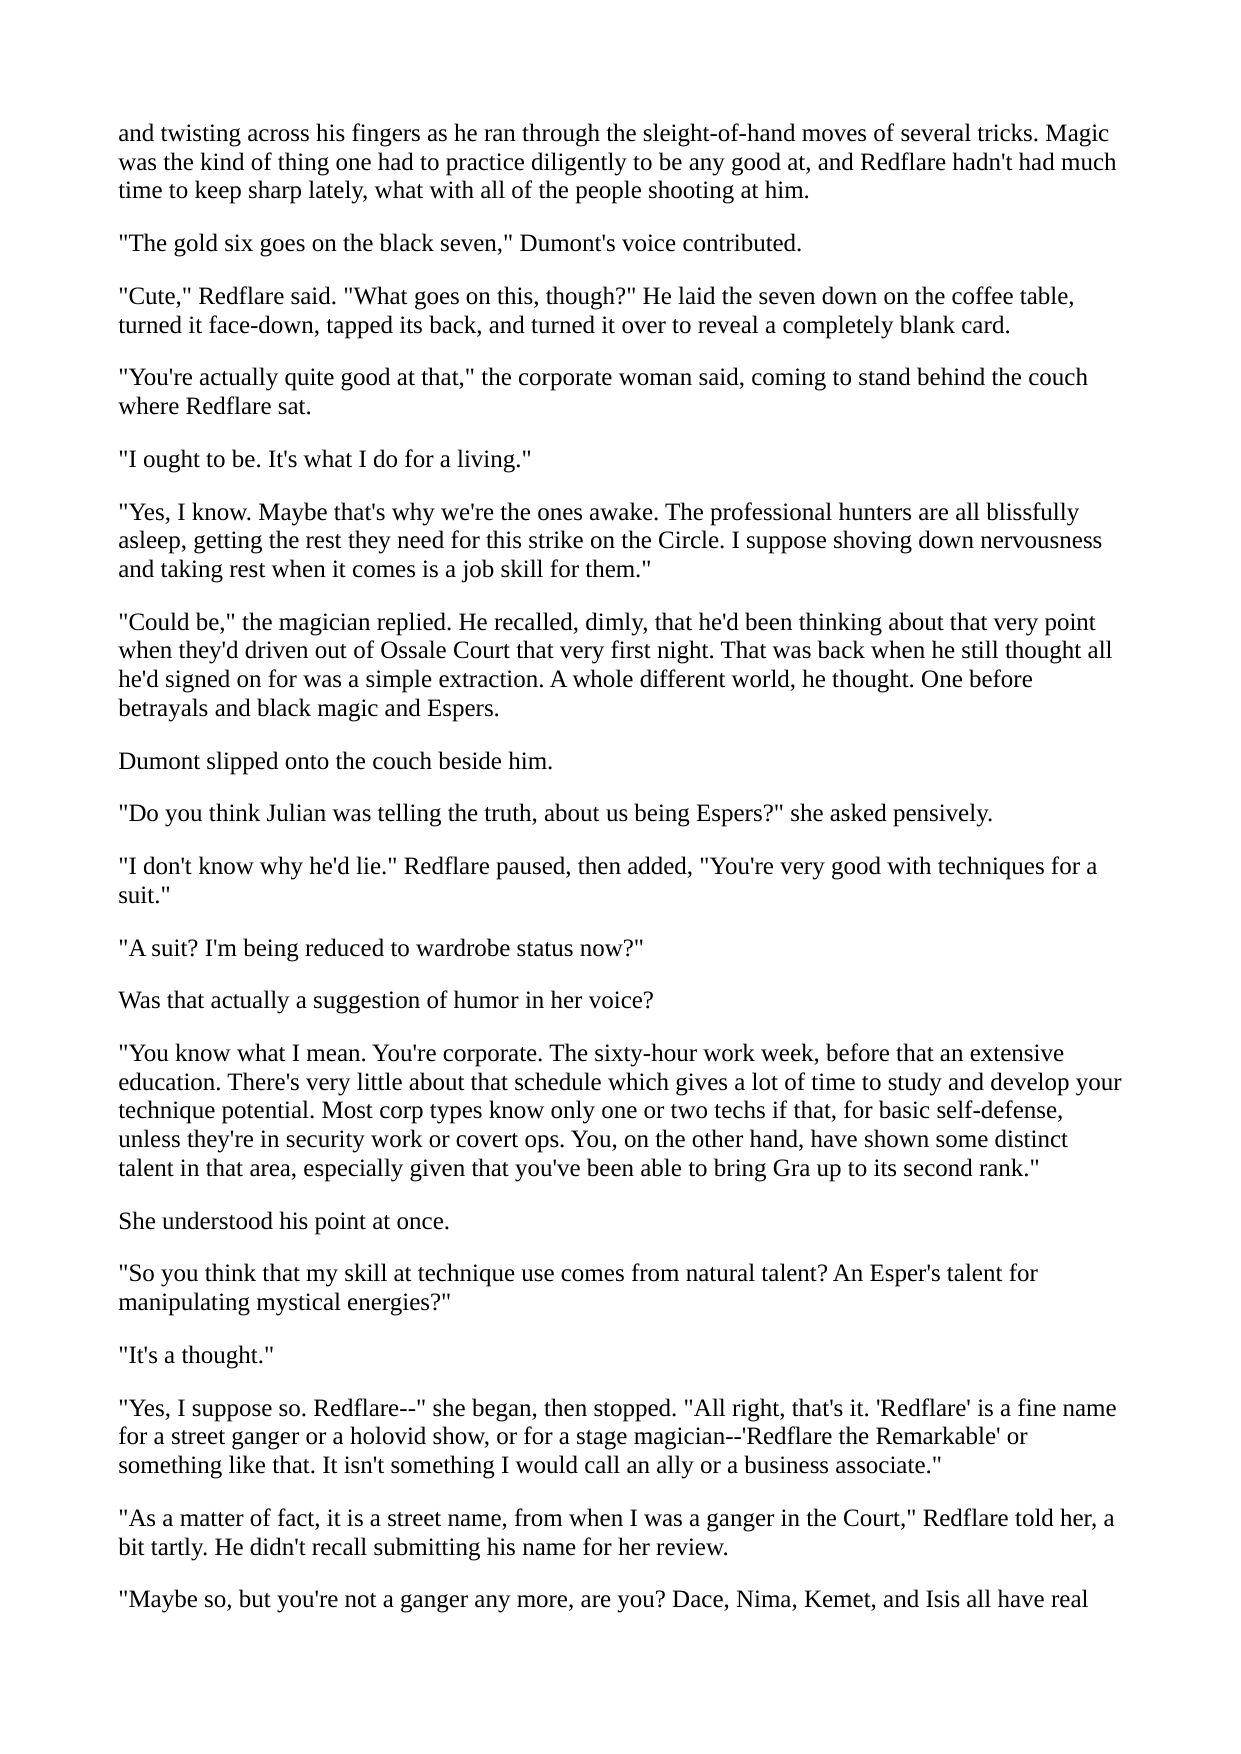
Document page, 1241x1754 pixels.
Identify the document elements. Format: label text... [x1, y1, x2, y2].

text "It's a thought." [118, 1340, 1122, 1369]
text "You know what I mean. You're corporate. The sixty-hour work week, before that an extensive education. There's very little about that schedule which gives a lot of time to study and develop your technique potential. Most corp types know only one or two techs if that, for basic self-defense, unless they're in security work or covert ops. You, on the other hand, have shown some distinct talent in that area, especially given that you've been able to bring Gra up to its second rank." [118, 1038, 1122, 1182]
text Was that actually a suggestion of humor in her voice? [118, 985, 1122, 1014]
text She understood his point at once. [118, 1206, 1122, 1234]
text "Yes, I suppose so. Redflare--" she began, then stopped. "All right, that's it. 'Redflare' is a fine name for a street ganger or a holovid show, or for a stage magician--'Redflare the Remarkable' or something like that. It isn't something I would call an ally or a business associate." [118, 1393, 1122, 1479]
text "I don't know why he'd lie." Redflare paused, then added, "You're very good with techniques for a suit." [118, 851, 1122, 909]
text "Do you think Julian was telling the truth, about us being Espers?" she asked pensively. [118, 798, 1122, 827]
text "I ought to be. It's what I do for a living." [118, 444, 1122, 473]
text "A suit? I'm being reduced to wardrobe status now?" [118, 933, 1122, 961]
text "The gold six goes on the black seven," Dumont's voice contributed. [118, 228, 1122, 257]
text "Cute," Redflare said. "What goes on this, though?" He laid the seven down on the coffee table, turned it face-down, tapped its back, and turned it over to reveal a completely blank card. [118, 281, 1122, 338]
text "Yes, I know. Maybe that's why we're the ones awake. The professional hunters are all blissfully asleep, getting the rest they need for this strike on the Circle. I suppose shoving down nervousness and taking rest when it comes is a job skill for them." [118, 497, 1122, 583]
text "You're actually quite good at that," the corporate woman said, coming to stand behind the couch where Redflare sat. [118, 362, 1122, 420]
text "So you think that my skill at technique use comes from natural talent? An Esper's talent for manipulating mystical energies?" [118, 1258, 1122, 1316]
text "Could be," the magician replied. He recalled, dimly, that he'd been thinking about that very point when they'd driven out of Ossale Court that very first night. That was back when he still thought all he'd signed on for was a simple extraction. A whole different world, he thought. One before betrayals and black magic and Espers. [118, 607, 1122, 722]
text "As a matter of fact, it is a street name, from when I was a ganger in the Court," Redflare told her, a bit tartly. He didn't recall submitting his name for her review. [118, 1503, 1122, 1560]
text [118, 1584, 1122, 1613]
text Dumont slipped onto the couch beside him. [118, 746, 1122, 774]
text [118, 118, 1122, 204]
